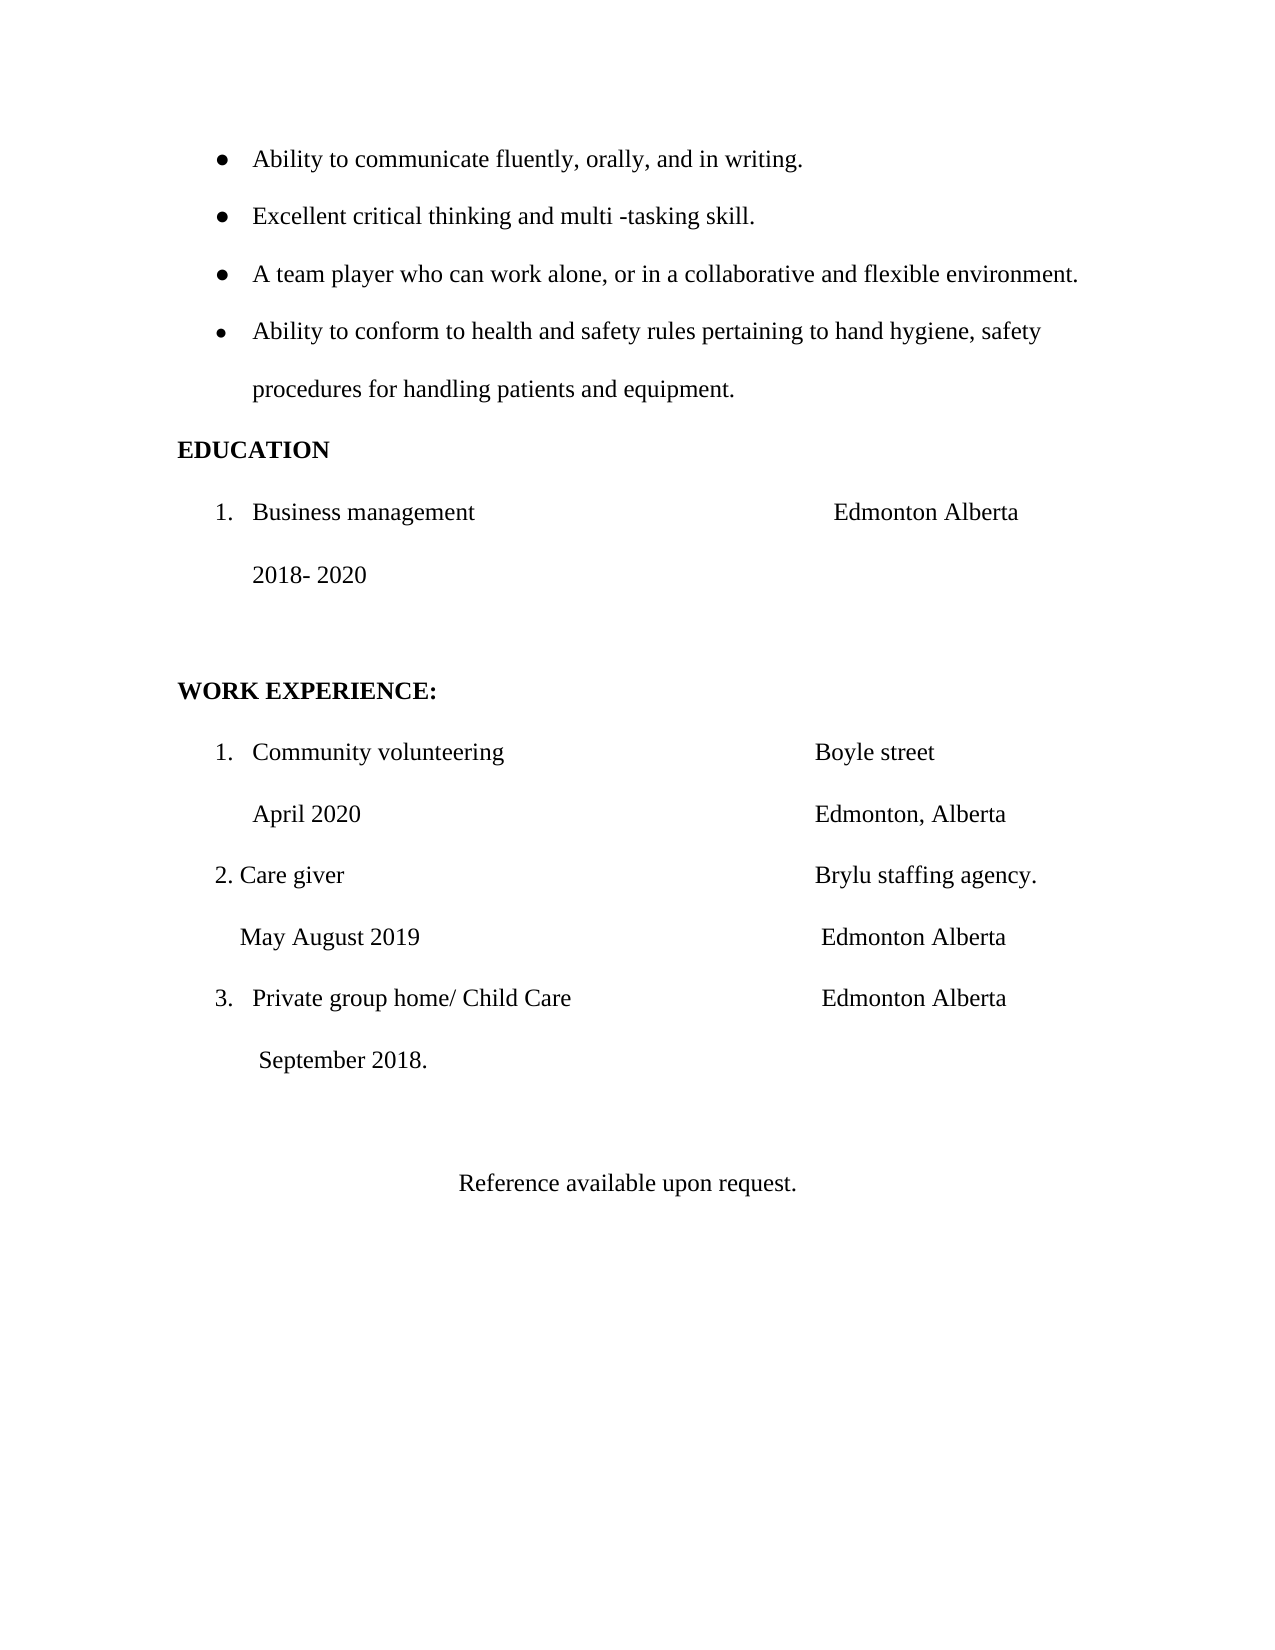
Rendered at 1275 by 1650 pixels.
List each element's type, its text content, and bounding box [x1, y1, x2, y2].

list Ability to conform to health and safety rules pertaining to hand hygiene, safety procedures for handling patients and equipment. [214, 316, 1087, 402]
text September 2018. [177, 1045, 1096, 1074]
list A team player who can work alone, or in a collaborative and flexible environment. [214, 259, 1096, 287]
list Excellent critical thinking and multi -tasking skill. [214, 201, 1096, 230]
text Reference available upon request. [177, 1168, 1096, 1197]
list Ability to communicate fluently, orally, and in writing. [214, 144, 1096, 172]
text 2. Care giver Brylu staffing agency. [177, 860, 1096, 889]
text 3. Private group home/ Child Care Edmonton Alberta [177, 983, 1096, 1012]
text May August 2019 Edmonton Alberta [177, 922, 1096, 951]
text April 2020 Edmonton, Alberta [252, 799, 1096, 828]
text EDUCATION [177, 435, 1096, 464]
text WORK EXPERIENCE: [177, 676, 1096, 704]
list Community volunteering Boyle street [214, 737, 1096, 766]
text 2018- 2020 [252, 560, 1096, 589]
list Business management Edmonton Alberta [214, 497, 1096, 526]
